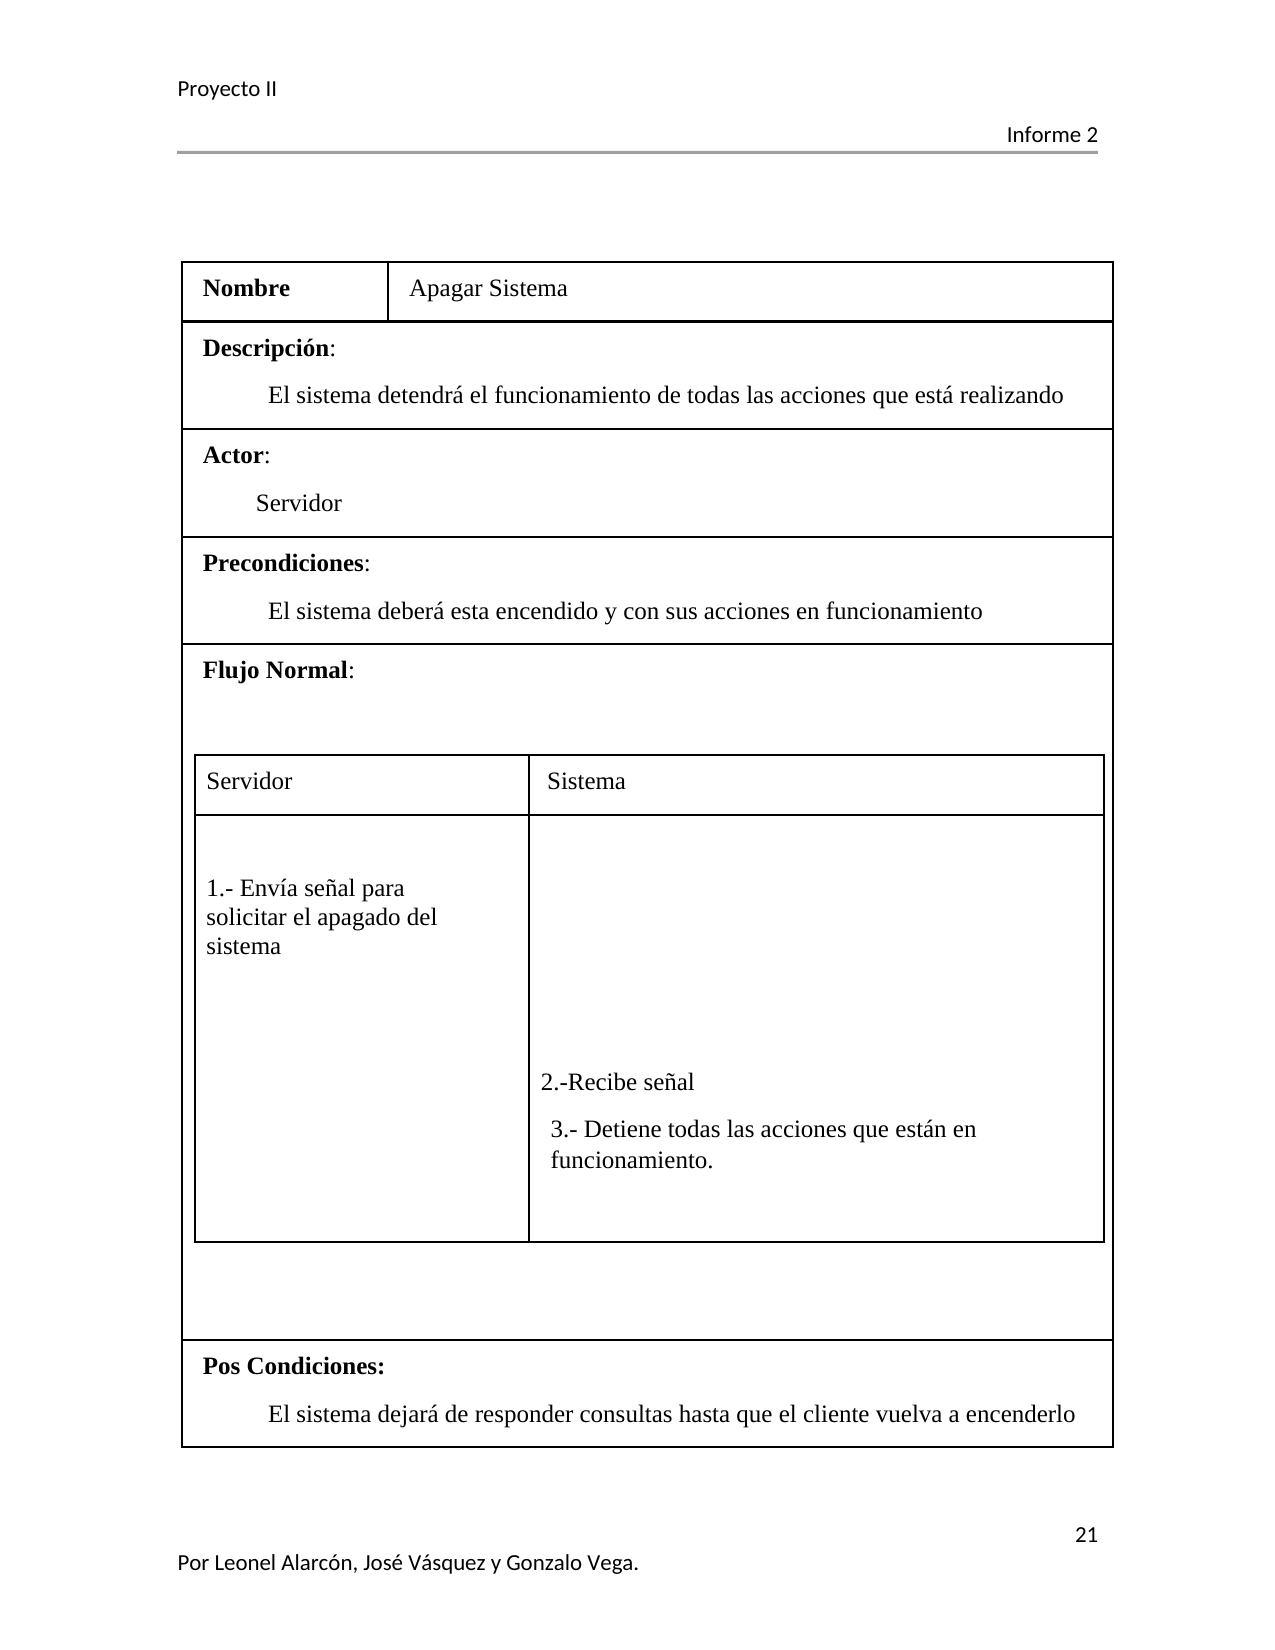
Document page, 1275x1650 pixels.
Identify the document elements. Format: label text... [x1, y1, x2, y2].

table_cell Precondiciones: El sistema deberá esta encendido y con sus acciones en funcionamiento [183, 538, 1112, 643]
table_cell Pos Condiciones: El sistema dejará de responder consultas hasta que el cliente vuelva a encenderlo [183, 1341, 1112, 1446]
table_cell Actor: Servidor [183, 430, 1112, 536]
table_cell Flujo Normal: [183, 645, 1112, 1338]
table_cell Descripción: El sistema detendrá el funcionamiento de todas las acciones que está realizando [183, 323, 1112, 428]
table_header Nombre [183, 263, 387, 320]
table_header Apagar Sistema [389, 263, 1112, 320]
